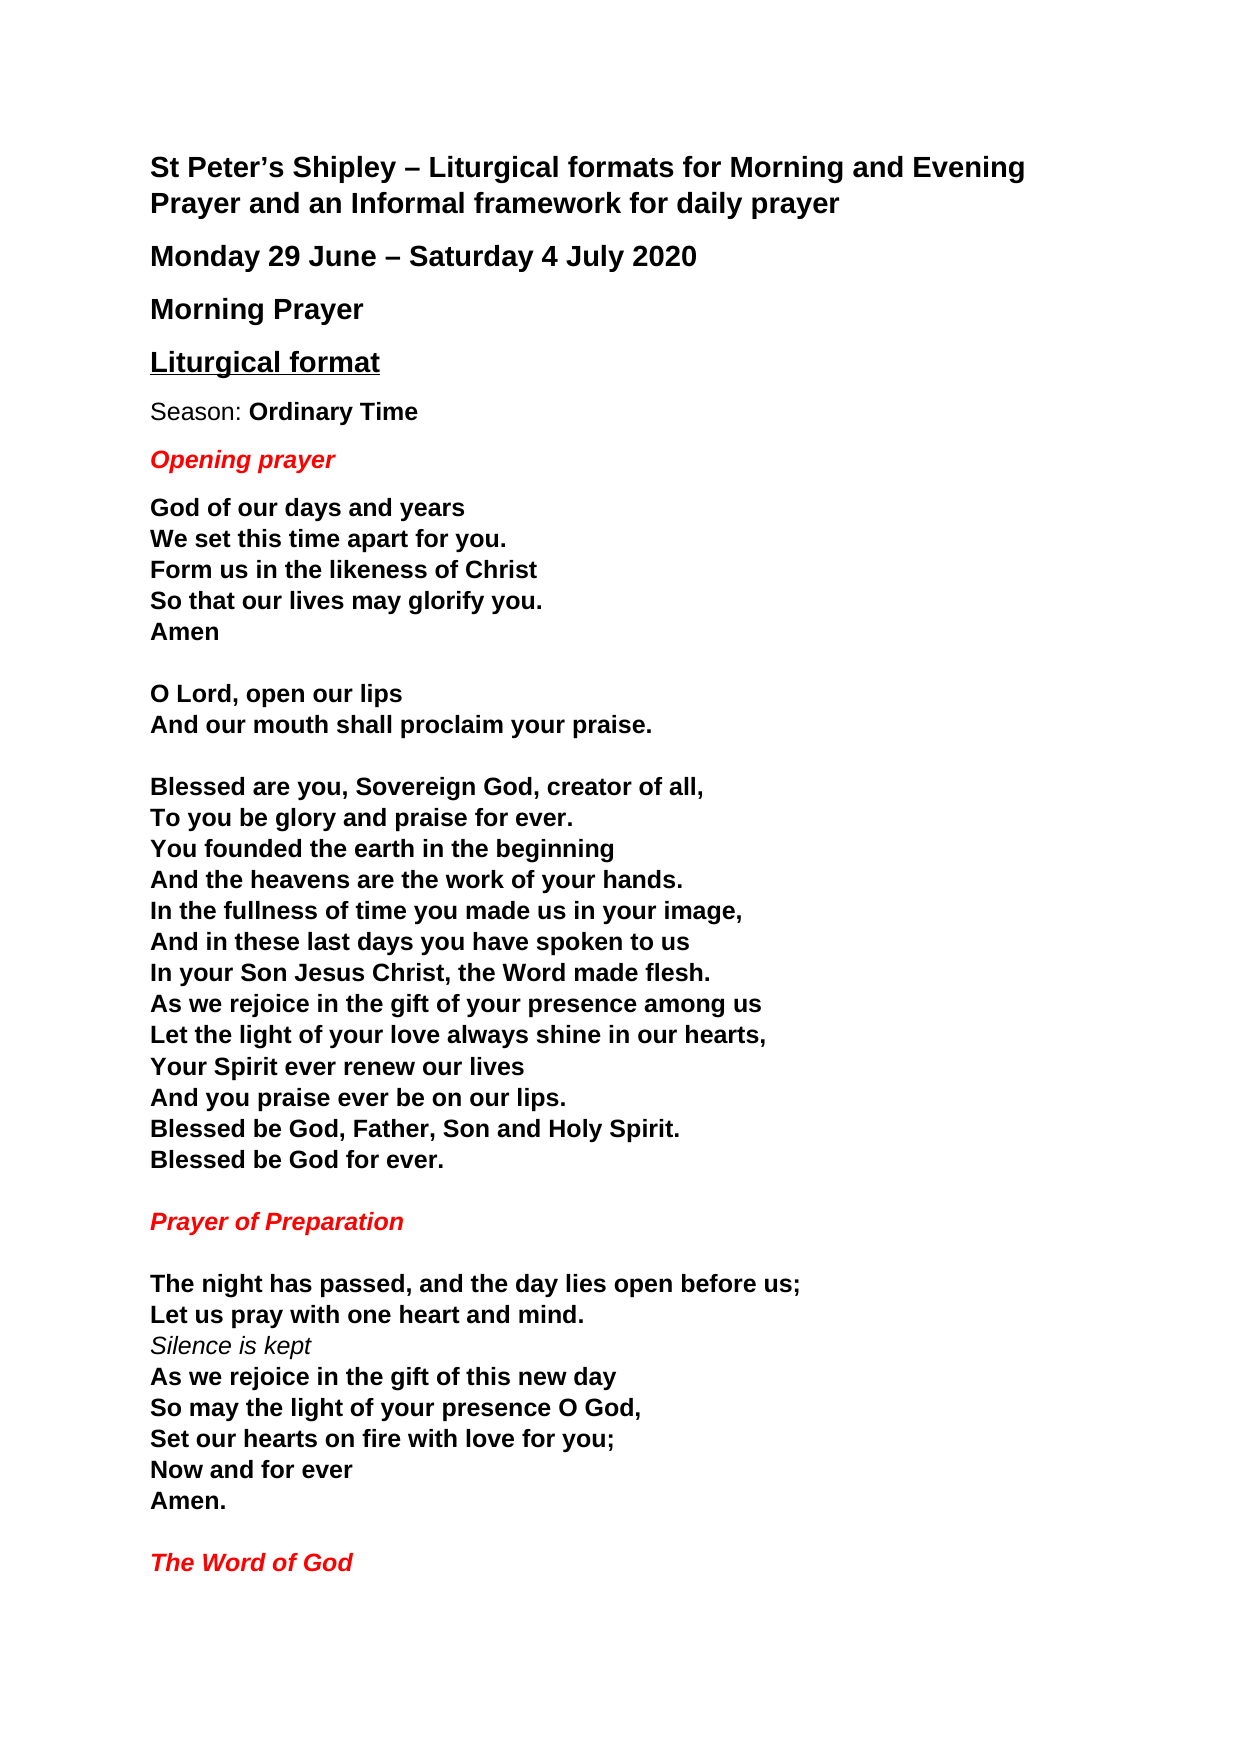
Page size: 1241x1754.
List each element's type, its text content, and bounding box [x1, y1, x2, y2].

text Let us pray with one heart and mind. [150, 1300, 1090, 1329]
text God of our days and years [150, 493, 1090, 522]
text Blessed be God, Father, Son and Holy Spirit. [150, 1114, 1090, 1142]
text Liturgical format [150, 344, 1090, 378]
text And in these last days you have spoken to us [150, 927, 1090, 956]
text Let the light of your love always shine in our hearts, [150, 1021, 1090, 1049]
text Opening prayer [150, 445, 1090, 474]
text Morning Prayer [150, 292, 1090, 325]
text The night has passed, and the day lies open before us; [150, 1269, 1090, 1298]
text Blessed be God for ever. [150, 1145, 1090, 1173]
text St Peter’s Shipley – Liturgical formats for Morning and Evening Prayer and an Informal framework for daily prayer [150, 150, 1090, 220]
text Amen [150, 617, 1090, 646]
text And our mouth shall proclaim your praise. [150, 710, 1090, 739]
text Form us in the likeness of Christ [150, 555, 1090, 584]
text Blessed are you, Sovereign God, creator of all, [150, 772, 1090, 801]
text So that our lives may glorify you. [150, 586, 1090, 615]
text Monday 29 June – Saturday 4 July 2020 [150, 239, 1090, 272]
text Set our hearts on fire with love for you; [150, 1424, 1090, 1453]
text Prayer of Preparation [150, 1207, 1090, 1236]
text And the heavens are the work of your hands. [150, 865, 1090, 894]
text We set this time apart for you. [150, 524, 1090, 553]
text Season: Ordinary Time [150, 397, 1090, 426]
text As we rejoice in the gift of this new day [150, 1362, 1090, 1391]
text In the fullness of time you made us in your image, [150, 896, 1090, 925]
text Your Spirit ever renew our lives [150, 1052, 1090, 1080]
text In your Son Jesus Christ, the Word made flesh. [150, 958, 1090, 987]
text To you be glory and praise for ever. [150, 803, 1090, 832]
text Silence is kept [150, 1331, 1090, 1360]
text O Lord, open our lips [150, 679, 1090, 708]
text And you praise ever be on our lips. [150, 1083, 1090, 1111]
text As we rejoice in the gift of your presence among us [150, 989, 1090, 1018]
text You founded the earth in the beginning [150, 834, 1090, 863]
text The Word of God [150, 1548, 1090, 1577]
text Now and for ever [150, 1455, 1090, 1484]
text Amen. [150, 1486, 1090, 1515]
text So may the light of your presence O God, [150, 1393, 1090, 1422]
